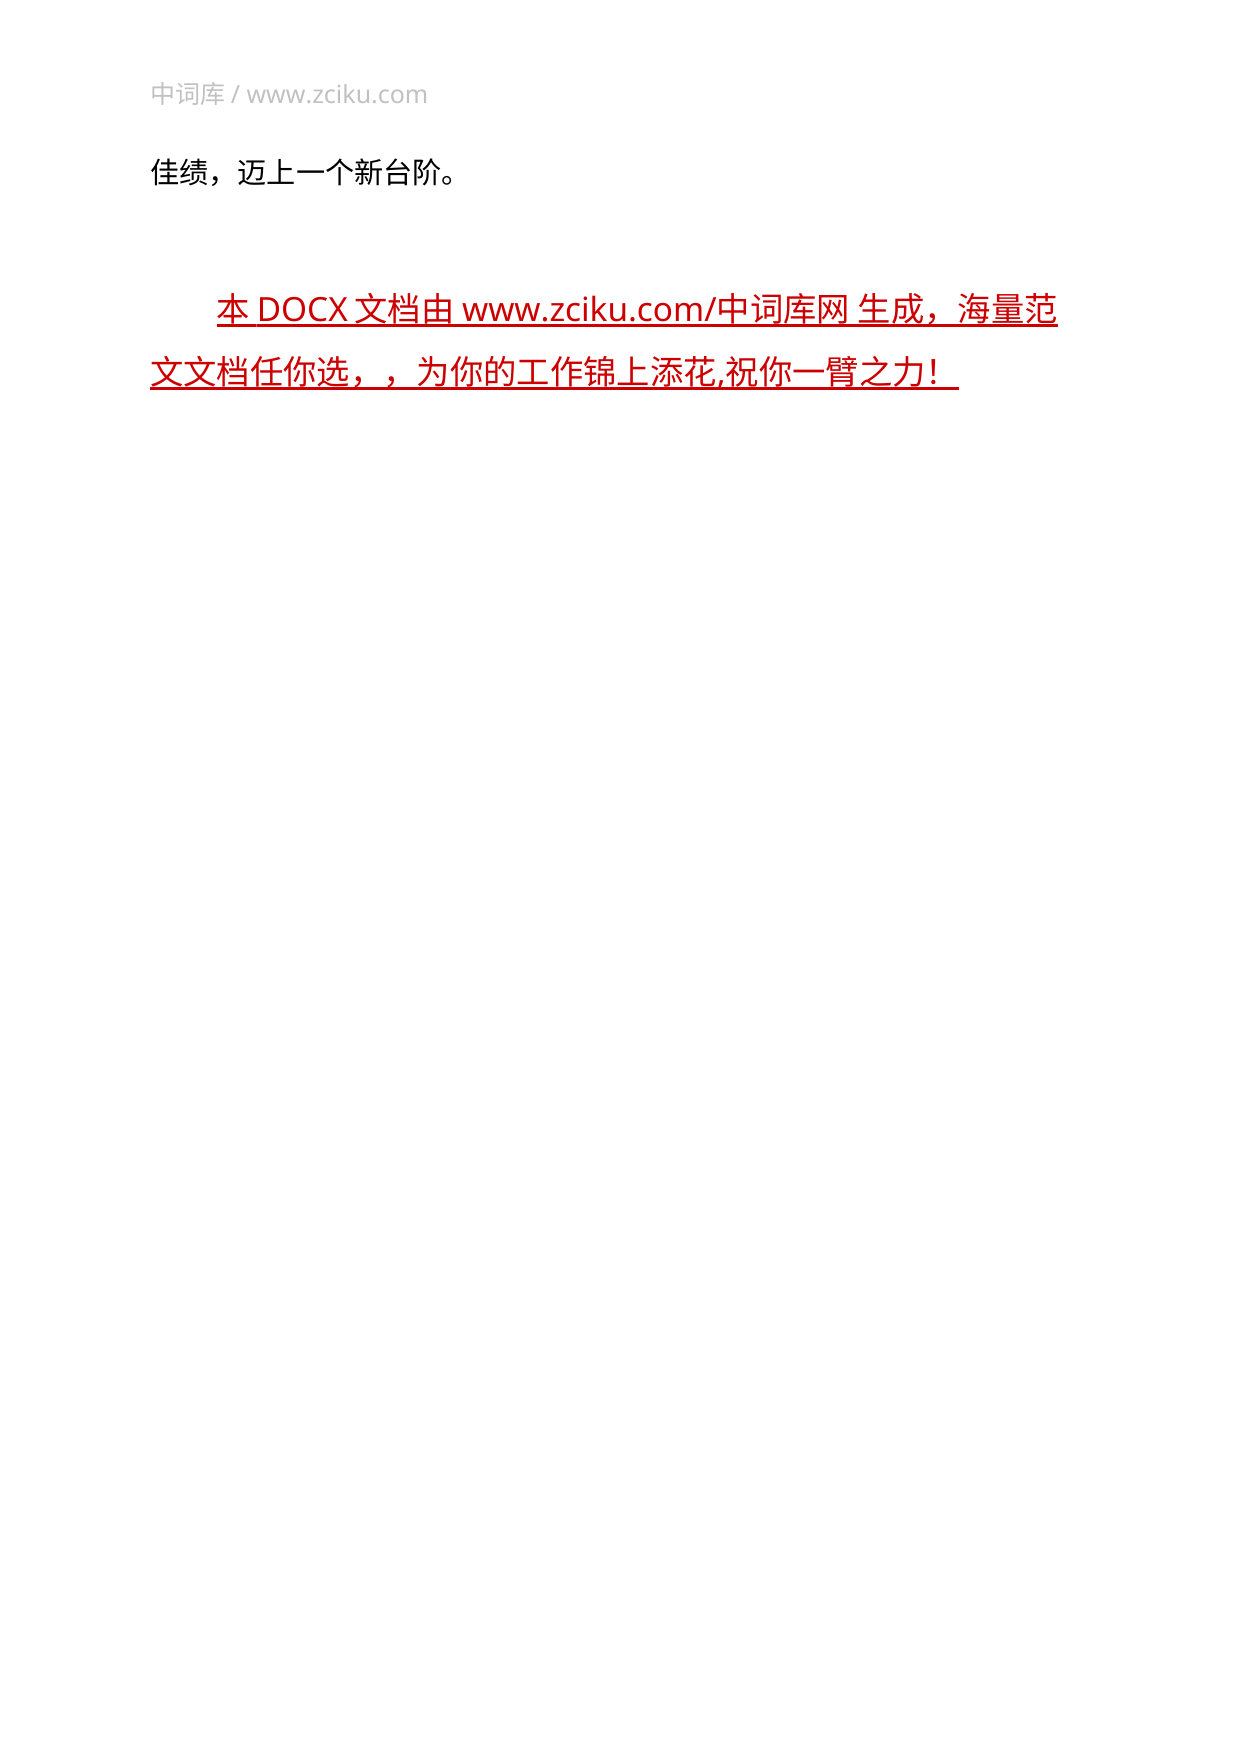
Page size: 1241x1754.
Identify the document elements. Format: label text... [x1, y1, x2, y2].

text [150, 150, 1090, 192]
text 本DOCX文档由 www.zciku.com/中词库网 生成，海量范文文档任你选，，为你的工作锦上添花,祝你一臂之力！ [150, 283, 1090, 394]
